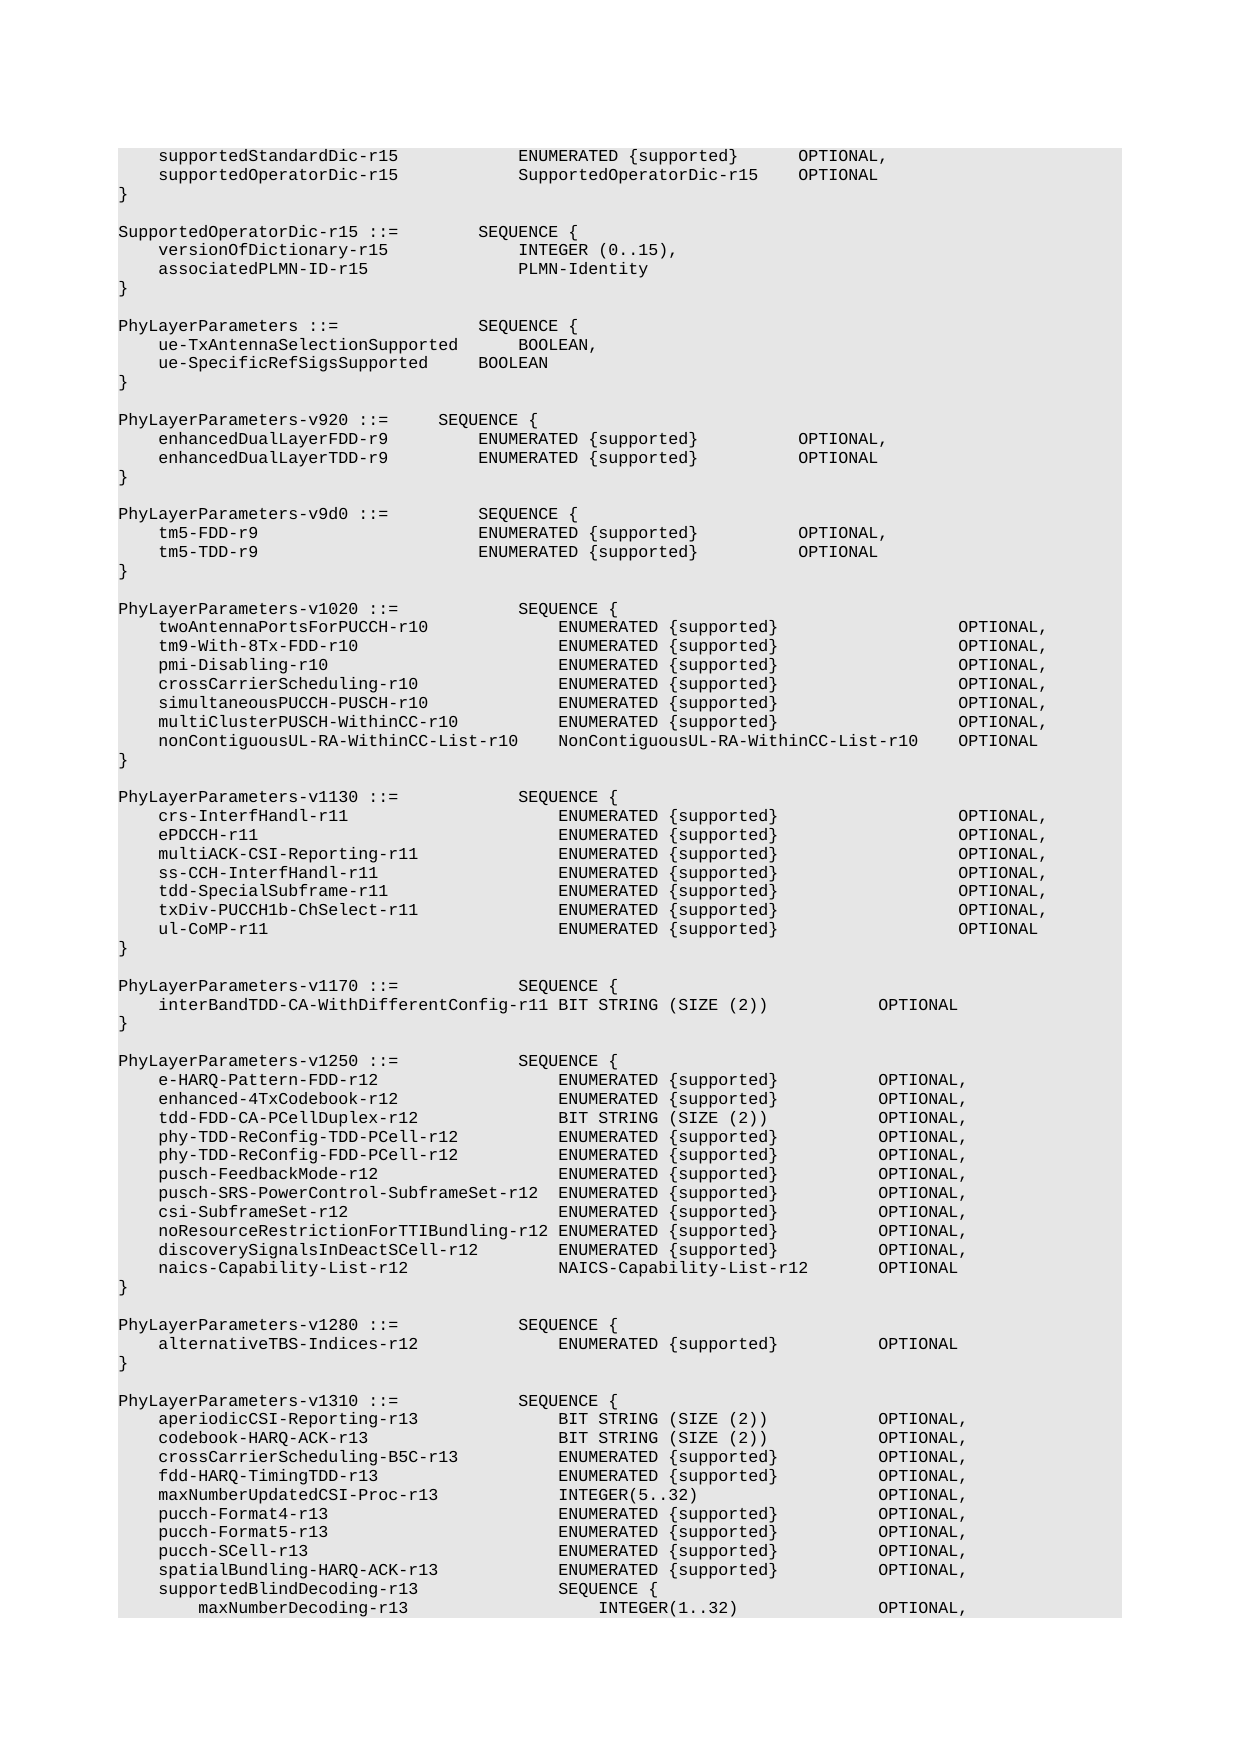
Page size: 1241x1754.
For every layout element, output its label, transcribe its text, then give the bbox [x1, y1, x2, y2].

text pucch-SCell-r13 ENUMERATED {supported} OPTIONAL, [118, 1543, 1122, 1562]
text noResourceRestrictionForTTIBundling-r12 ENUMERATED {supported} OPTIONAL, [118, 1222, 1122, 1241]
text PhyLayerParameters-v9d0 ::= SEQUENCE { [118, 506, 1122, 525]
text e-HARQ-Pattern-FDD-r12 ENUMERATED {supported} OPTIONAL, [118, 1072, 1122, 1090]
text naics-Capability-List-r12 NAICS-Capability-List-r12 OPTIONAL [118, 1260, 1122, 1279]
text PhyLayerParameters-v920 ::= SEQUENCE { [118, 412, 1122, 431]
text crs-InterfHandl-r11 ENUMERATED {supported} OPTIONAL, [118, 808, 1122, 826]
text spatialBundling-HARQ-ACK-r13 ENUMERATED {supported} OPTIONAL, [118, 1562, 1122, 1581]
text interBandTDD-CA-WithDifferentConfig-r11 BIT STRING (SIZE (2)) OPTIONAL [118, 996, 1122, 1015]
text enhanced-4TxCodebook-r12 ENUMERATED {supported} OPTIONAL, [118, 1090, 1122, 1109]
text versionOfDictionary-r15 INTEGER (0..15), [118, 242, 1122, 261]
text tm5-TDD-r9 ENUMERATED {supported} OPTIONAL [118, 544, 1122, 562]
text enhancedDualLayerFDD-r9 ENUMERATED {supported} OPTIONAL, [118, 431, 1122, 449]
text tm9-With-8Tx-FDD-r10 ENUMERATED {supported} OPTIONAL, [118, 638, 1122, 657]
text multiACK-CSI-Reporting-r11 ENUMERATED {supported} OPTIONAL, [118, 845, 1122, 864]
text PhyLayerParameters-v1280 ::= SEQUENCE { [118, 1317, 1122, 1336]
text ul-CoMP-r11 ENUMERATED {supported} OPTIONAL [118, 921, 1122, 939]
text ue-TxAntennaSelectionSupported BOOLEAN, [118, 336, 1122, 355]
text ePDCCH-r11 ENUMERATED {supported} OPTIONAL, [118, 826, 1122, 845]
text crossCarrierScheduling-r10 ENUMERATED {supported} OPTIONAL, [118, 676, 1122, 694]
text codebook-HARQ-ACK-r13 BIT STRING (SIZE (2)) OPTIONAL, [118, 1430, 1122, 1449]
text PhyLayerParameters-v1170 ::= SEQUENCE { [118, 977, 1122, 996]
text phy-TDD-ReConfig-TDD-PCell-r12 ENUMERATED {supported} OPTIONAL, [118, 1128, 1122, 1147]
text } [118, 562, 1122, 581]
text PhyLayerParameters-v1310 ::= SEQUENCE { [118, 1392, 1122, 1411]
text } [118, 1015, 1122, 1034]
text PhyLayerParameters-v1020 ::= SEQUENCE { [118, 600, 1122, 619]
text pucch-Format4-r13 ENUMERATED {supported} OPTIONAL, [118, 1505, 1122, 1524]
text nonContiguousUL-RA-WithinCC-List-r10 NonContiguousUL-RA-WithinCC-List-r10 OPTIONAL [118, 732, 1122, 751]
text PhyLayerParameters-v1130 ::= SEQUENCE { [118, 789, 1122, 808]
text crossCarrierScheduling-B5C-r13 ENUMERATED {supported} OPTIONAL, [118, 1449, 1122, 1467]
text multiClusterPUSCH-WithinCC-r10 ENUMERATED {supported} OPTIONAL, [118, 713, 1122, 732]
text tm5-FDD-r9 ENUMERATED {supported} OPTIONAL, [118, 525, 1122, 544]
text pmi-Disabling-r10 ENUMERATED {supported} OPTIONAL, [118, 657, 1122, 676]
text } [118, 1354, 1122, 1373]
text maxNumberDecoding-r13 INTEGER(1..32) OPTIONAL, [118, 1599, 1122, 1618]
text discoverySignalsInDeactSCell-r12 ENUMERATED {supported} OPTIONAL, [118, 1241, 1122, 1260]
text associatedPLMN-ID-r15 PLMN-Identity [118, 261, 1122, 280]
text PhyLayerParameters-v1250 ::= SEQUENCE { [118, 1053, 1122, 1072]
text txDiv-PUCCH1b-ChSelect-r11 ENUMERATED {supported} OPTIONAL, [118, 902, 1122, 921]
text supportedBlindDecoding-r13 SEQUENCE { [118, 1581, 1122, 1599]
text aperiodicCSI-Reporting-r13 BIT STRING (SIZE (2)) OPTIONAL, [118, 1411, 1122, 1430]
text } [118, 939, 1122, 958]
text ss-CCH-InterfHandl-r11 ENUMERATED {supported} OPTIONAL, [118, 864, 1122, 883]
text } [118, 1279, 1122, 1298]
text twoAntennaPortsForPUCCH-r10 ENUMERATED {supported} OPTIONAL, [118, 619, 1122, 638]
text fdd-HARQ-TimingTDD-r13 ENUMERATED {supported} OPTIONAL, [118, 1467, 1122, 1486]
text enhancedDualLayerTDD-r9 ENUMERATED {supported} OPTIONAL [118, 449, 1122, 468]
text phy-TDD-ReConfig-FDD-PCell-r12 ENUMERATED {supported} OPTIONAL, [118, 1147, 1122, 1166]
text supportedOperatorDic-r15 SupportedOperatorDic-r15 OPTIONAL [118, 167, 1122, 185]
text pucch-Format5-r13 ENUMERATED {supported} OPTIONAL, [118, 1524, 1122, 1543]
text pusch-SRS-PowerControl-SubframeSet-r12 ENUMERATED {supported} OPTIONAL, [118, 1185, 1122, 1203]
text } [118, 280, 1122, 298]
text PhyLayerParameters ::= SEQUENCE { [118, 317, 1122, 336]
text } [118, 468, 1122, 487]
text } [118, 185, 1122, 204]
text alternativeTBS-Indices-r12 ENUMERATED {supported} OPTIONAL [118, 1336, 1122, 1354]
text } [118, 751, 1122, 770]
text tdd-FDD-CA-PCellDuplex-r12 BIT STRING (SIZE (2)) OPTIONAL, [118, 1109, 1122, 1128]
text } [118, 374, 1122, 393]
text tdd-SpecialSubframe-r11 ENUMERATED {supported} OPTIONAL, [118, 883, 1122, 902]
text simultaneousPUCCH-PUSCH-r10 ENUMERATED {supported} OPTIONAL, [118, 694, 1122, 713]
text csi-SubframeSet-r12 ENUMERATED {supported} OPTIONAL, [118, 1203, 1122, 1222]
text supportedStandardDic-r15 ENUMERATED {supported} OPTIONAL, [118, 148, 1122, 167]
text ue-SpecificRefSigsSupported BOOLEAN [118, 355, 1122, 374]
text SupportedOperatorDic-r15 ::= SEQUENCE { [118, 223, 1122, 242]
text maxNumberUpdatedCSI-Proc-r13 INTEGER(5..32) OPTIONAL, [118, 1486, 1122, 1505]
text pusch-FeedbackMode-r12 ENUMERATED {supported} OPTIONAL, [118, 1166, 1122, 1185]
